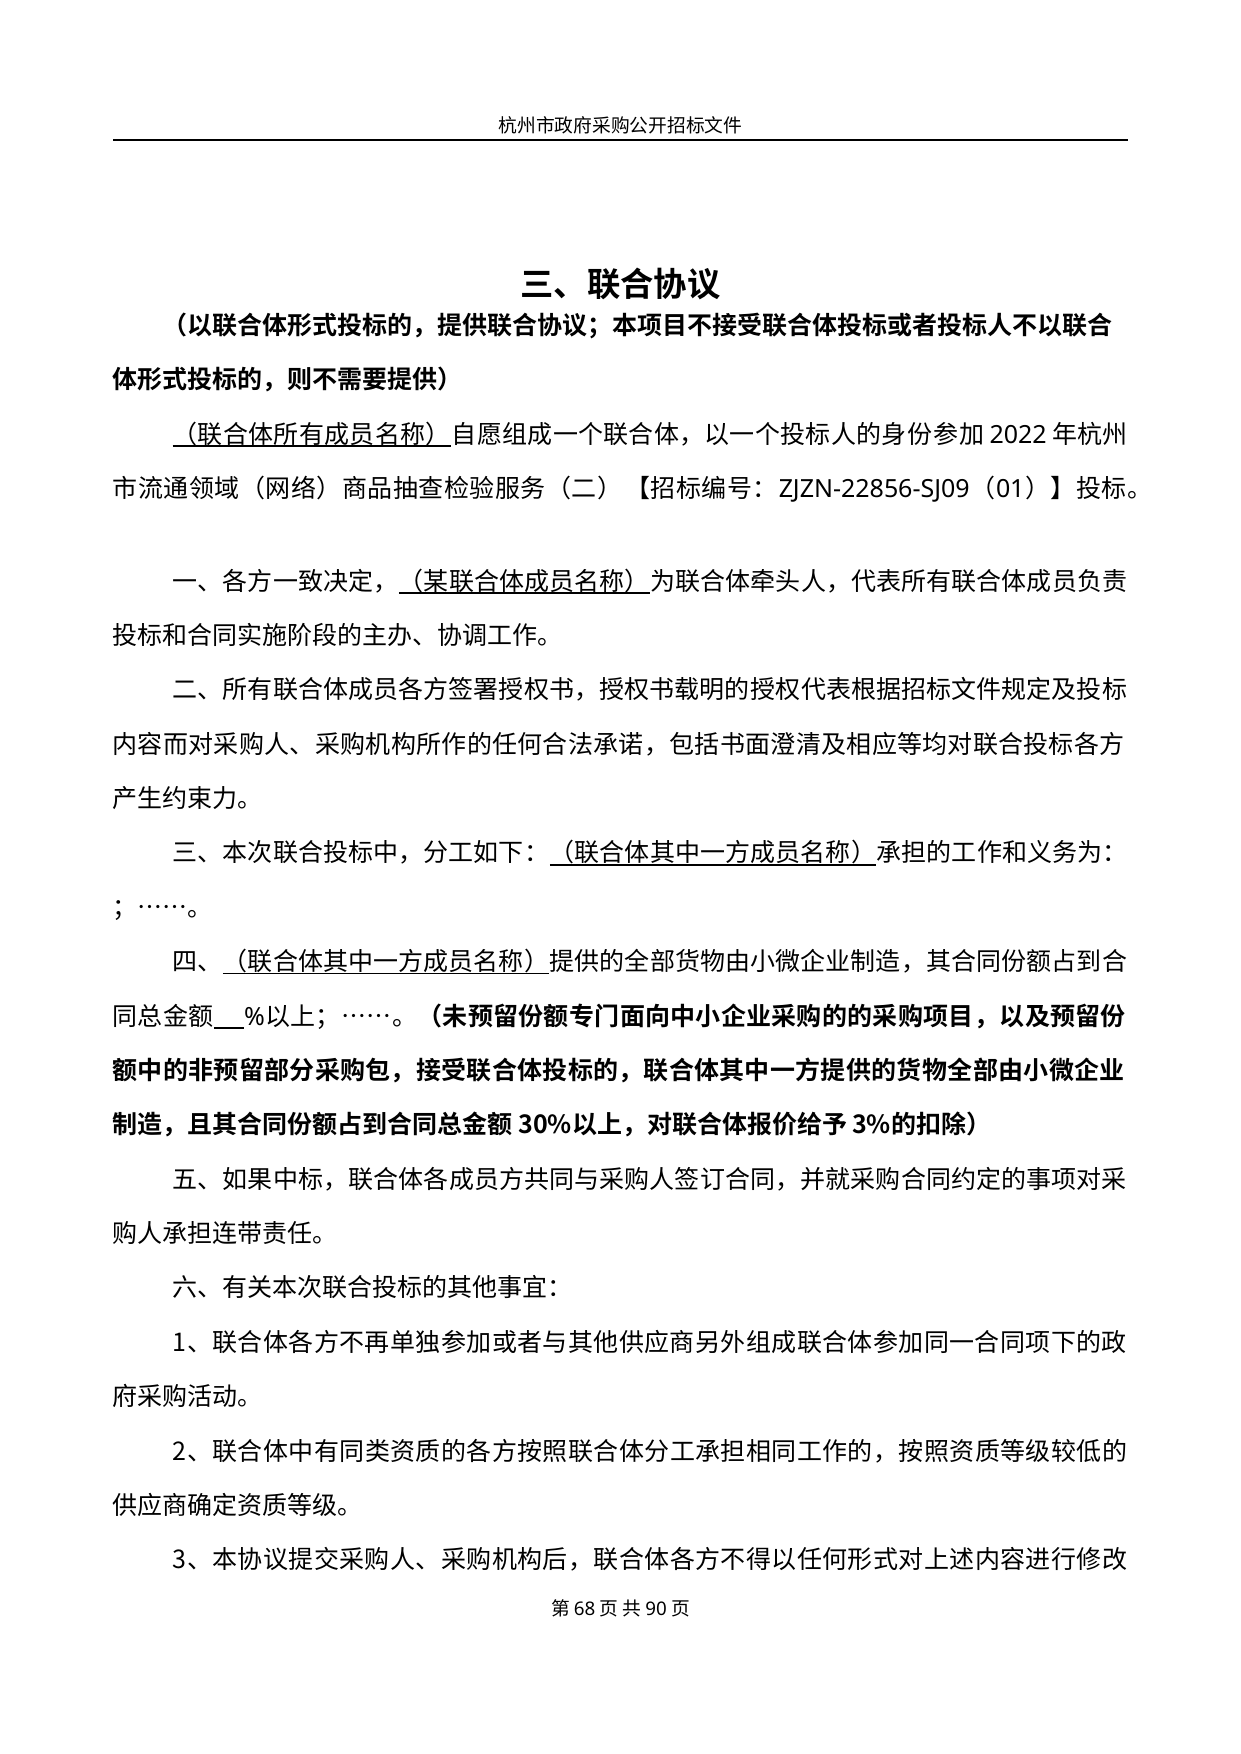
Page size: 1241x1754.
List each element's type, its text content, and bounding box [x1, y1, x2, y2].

text 2、联合体中有同类资质的各方按照联合体分工承担相同工作的，按照资质等级较低的供应商确定资质等级。 [112, 1431, 1128, 1522]
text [112, 1540, 1128, 1576]
text 二、所有联合体成员各方签署授权书，授权书载明的授权代表根据招标文件规定及投标内容而对采购人、采购机构所作的任何合法承诺，包括书面澄清及相应等均对联合投标各方产生约束力。 [112, 670, 1128, 815]
text 三、本次联合投标中，分工如下：（联合体其中一方成员名称）承担的工作和义务为： ；……。 [112, 833, 1128, 923]
text 三、联合协议 [112, 257, 1128, 306]
text 1、联合体各方不再单独参加或者与其他供应商另外组成联合体参加同一合同项下的政府采购活动。 [112, 1322, 1128, 1413]
text 一、各方一致决定，（某联合体成员名称）为联合体牵头人，代表所有联合体成员负责投标和合同实施阶段的主办、协调工作。 [112, 561, 1128, 652]
text （以联合体形式投标的，提供联合协议；本项目不接受联合体投标或者投标人不以联合体形式投标的，则不需要提供） [112, 306, 1128, 396]
text 五、如果中标，联合体各成员方共同与采购人签订合同，并就采购合同约定的事项对采购人承担连带责任。 [112, 1159, 1128, 1250]
text 六、有关本次联合投标的其他事宜： [112, 1268, 1128, 1304]
text 四、（联合体其中一方成员名称）提供的全部货物由小微企业制造，其合同份额占到合同总金额 %以上；……。（未预留份额专门面向中小企业采购的的采购项目，以及预留份额中的非预留部分采购包，接受联合体投标的，联合体其中一方提供的货物全部由小微企业制造，且其合同份额占到合同总金额 30%以上，对联合体报价给予3%的扣除） [112, 942, 1128, 1141]
text （联合体所有成员名称）自愿组成一个联合体，以一个投标人的身份参加2022年杭州市流通领域（网络）商品抽查检验服务（二）【招标编号：ZJZN-22856-SJ09（01）】投标。 [112, 414, 1128, 548]
